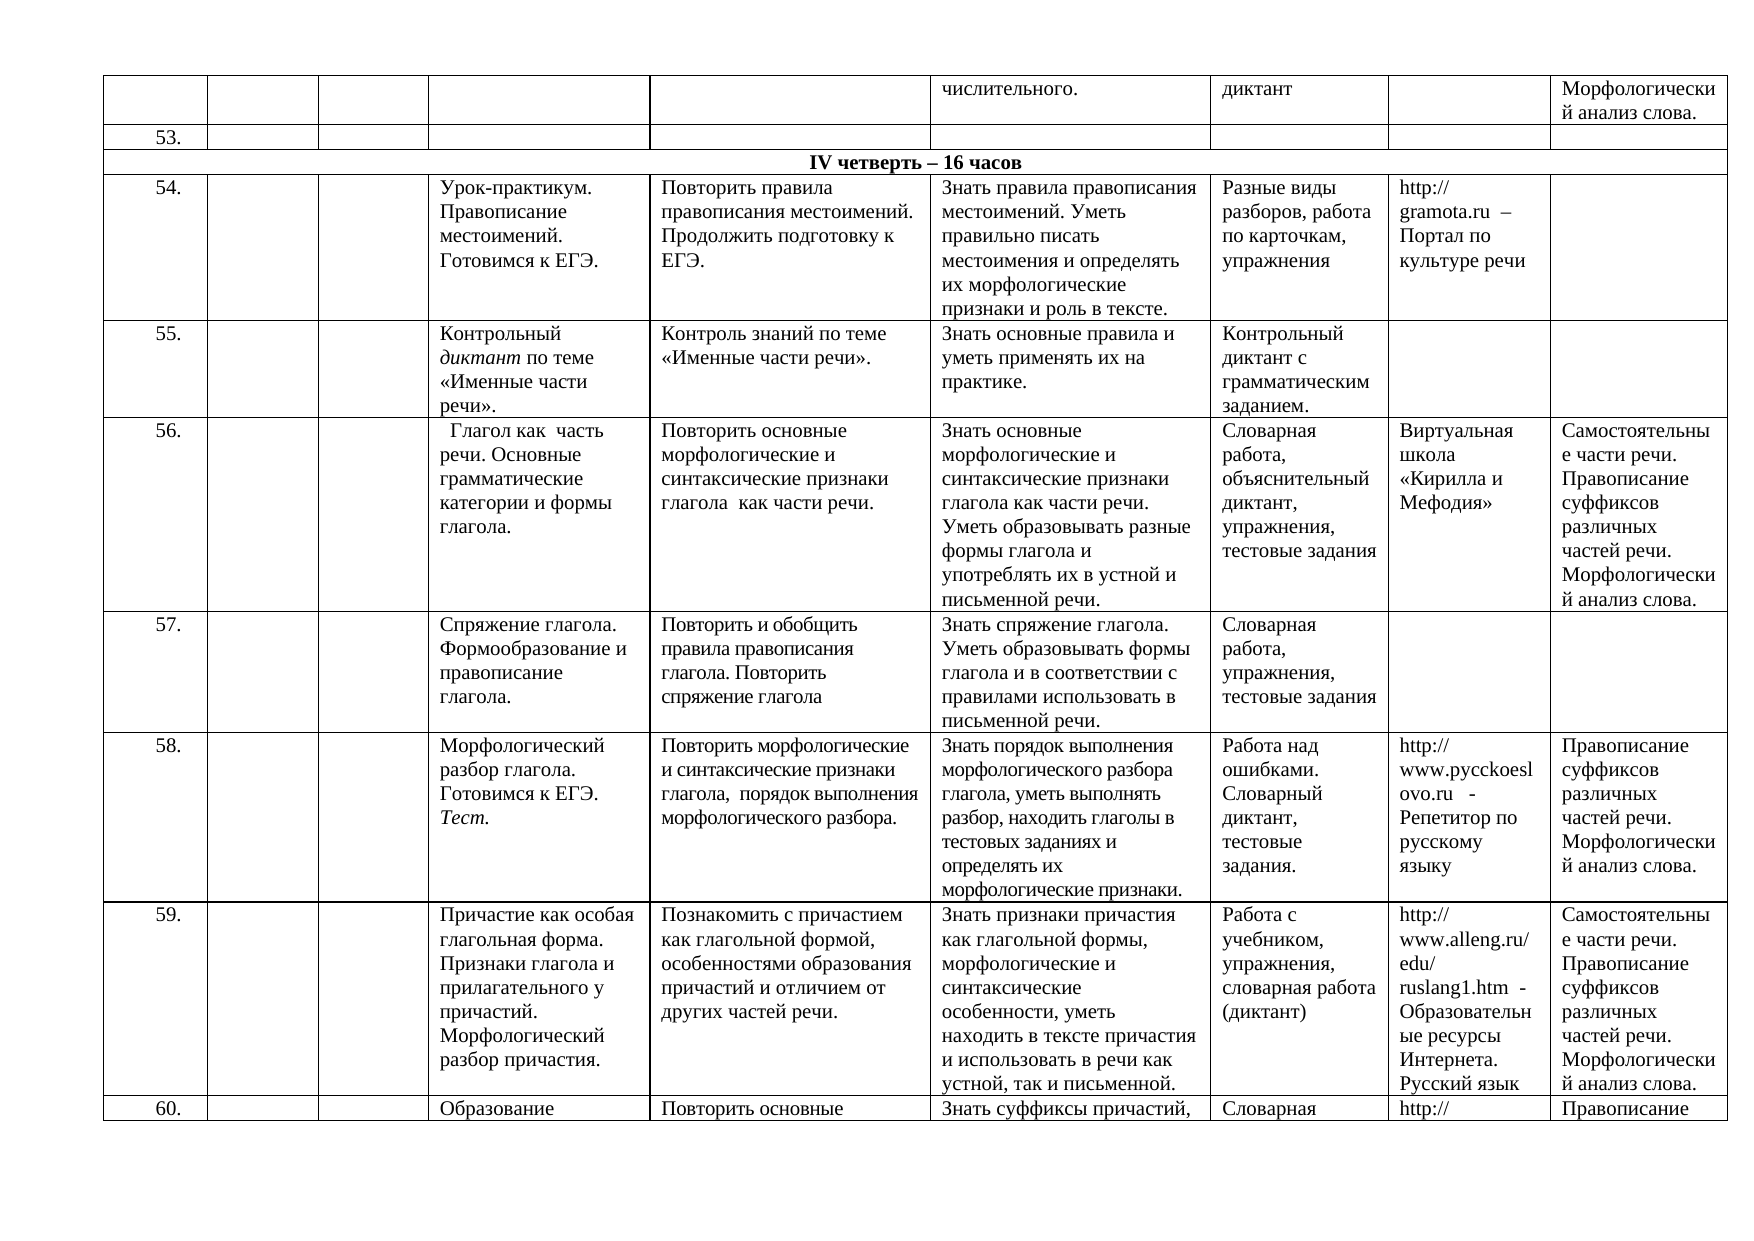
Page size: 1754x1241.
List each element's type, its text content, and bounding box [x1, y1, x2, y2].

table_cell Работа над ошибками. Словарный диктант, тестовые задания. [1211, 733, 1388, 901]
table_cell [319, 612, 428, 732]
table_cell [208, 76, 318, 124]
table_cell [931, 1096, 1210, 1120]
table_cell [319, 903, 428, 1095]
table_cell Повторить и обобщить правила правописания глагола. Повторить спряжение глагола [651, 612, 930, 732]
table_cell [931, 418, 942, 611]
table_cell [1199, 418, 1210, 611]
table_cell [1389, 612, 1550, 732]
table_cell http://www.pycckoeslovo.ru - Репетитор по русскому языку [1389, 733, 1550, 901]
table_cell [319, 418, 428, 611]
table_cell [208, 175, 318, 320]
table_cell Словарная работа, объяснительный диктант, упражнения, тестовые задания [1211, 418, 1388, 611]
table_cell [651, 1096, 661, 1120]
table_cell [319, 76, 428, 124]
table_cell [931, 125, 1210, 149]
table_cell Повторить основные морфологические и синтаксические признаки глагола как части речи. [651, 418, 930, 611]
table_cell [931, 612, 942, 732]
table_cell [208, 1096, 318, 1120]
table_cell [429, 76, 649, 124]
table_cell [1551, 76, 1727, 124]
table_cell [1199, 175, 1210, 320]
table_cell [429, 1096, 649, 1120]
table_cell [208, 321, 318, 417]
table_cell [651, 125, 930, 149]
table_cell Разные виды разборов, работа по карточкам, упражнения [1211, 175, 1388, 320]
table_cell Словарная работа, упражнения, тестовые задания [1211, 612, 1388, 732]
table_cell Спряжение глагола. Формообразование и правописание глагола. [429, 612, 649, 732]
table_cell [208, 612, 318, 732]
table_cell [1551, 1096, 1727, 1120]
table_cell Повторить морфологические и синтаксические признаки глагола, порядок выполнения морфологического разбора. [651, 733, 930, 901]
table_cell Самостоятельные части речи. Правописание суффиксов различных частей речи. Морфологический анализ слова. [1551, 418, 1727, 611]
table_cell Самостоятельные части речи. Правописание суффиксов различных частей речи. Морфологический анализ слова. [1551, 903, 1727, 1095]
table_cell [208, 418, 318, 611]
table_cell Работа с учебником, упражнения, словарная работа (диктант) [1211, 903, 1388, 1095]
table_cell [1211, 1096, 1388, 1120]
table_cell [1211, 125, 1388, 149]
table_cell Повторить правила правописания местоимений. Продолжить подготовку к ЕГЭ. [651, 175, 930, 320]
table_cell [1551, 125, 1727, 149]
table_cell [1389, 76, 1550, 124]
table_cell [319, 175, 428, 320]
table_cell [208, 903, 318, 1095]
table_cell [104, 612, 207, 732]
table_cell Познакомить с причастием как глагольной формой, особенностями образования причастий и отличием от других частей речи. [651, 903, 930, 1095]
table_cell Виртуальная школа «Кирилла и Мефодия» [1389, 418, 1550, 611]
table_cell [1389, 125, 1550, 149]
table_cell [319, 733, 428, 901]
table_cell Контрольный диктант с грамматическим заданием. [1211, 321, 1388, 417]
table_cell [104, 418, 207, 611]
table_cell [104, 733, 207, 901]
table_cell [319, 1096, 428, 1120]
table_cell [104, 76, 207, 124]
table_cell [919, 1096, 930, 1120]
table_cell Правописание суффиксов различных частей речи. Морфологический анализ слова. [1551, 733, 1727, 901]
table_cell [1551, 321, 1727, 417]
table_cell [429, 125, 649, 149]
table_cell [104, 903, 207, 1095]
table_cell Причастие как особая глагольная форма. Признаки глагола и прилагательного у причастий. Морфологический разбор причастия. [429, 903, 649, 1095]
table_cell [104, 1096, 207, 1120]
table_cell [1211, 76, 1388, 124]
table_cell [1389, 321, 1550, 417]
table_cell Морфологический разбор глагола. Готовимся к ЕГЭ. Тест. [429, 733, 649, 901]
table_cell Контрольный диктант по теме «Именные части речи». [429, 321, 649, 417]
table_cell Знать признаки причастия как глагольной формы, морфологические и синтаксические особенности, уметь находить в тексте причастия и использовать в речи как устной, так и письменной. [931, 903, 1210, 1095]
table_cell Урок-практикум. Правописание местоимений. Готовимся к ЕГЭ. [429, 175, 649, 320]
table_cell http://gramota.ru – Портал по культуре речи [1389, 175, 1550, 320]
table_cell [104, 175, 207, 320]
table_cell [319, 125, 428, 149]
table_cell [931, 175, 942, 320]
table_cell [319, 321, 428, 417]
table_cell Знать порядок выполнения морфологического разбора глагола, уметь выполнять разбор, находить глаголы в тестовых заданиях и определять их морфологические признаки. [931, 733, 1210, 901]
table_cell Глагол как часть речи. Основные грамматические категории и формы глагола. [429, 418, 649, 611]
table_cell [1551, 612, 1727, 732]
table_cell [1389, 1096, 1550, 1120]
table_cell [651, 76, 930, 124]
table_cell IV четверть – 16 часов [104, 150, 1727, 174]
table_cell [931, 76, 1210, 124]
table_cell [208, 125, 318, 149]
table_cell Знать основные правила и уметь применять их на практике. [931, 321, 1210, 417]
table_cell [104, 125, 207, 149]
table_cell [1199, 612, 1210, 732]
table_cell [104, 321, 207, 417]
table_cell [1551, 175, 1727, 320]
table_cell http://www.alleng.ru/edu/ruslang1.htm - Образовательные ресурсы Интернета. Русский язык [1389, 903, 1550, 1095]
table_cell Контроль знаний по теме «Именные части речи». [651, 321, 930, 417]
table_cell [208, 733, 318, 901]
